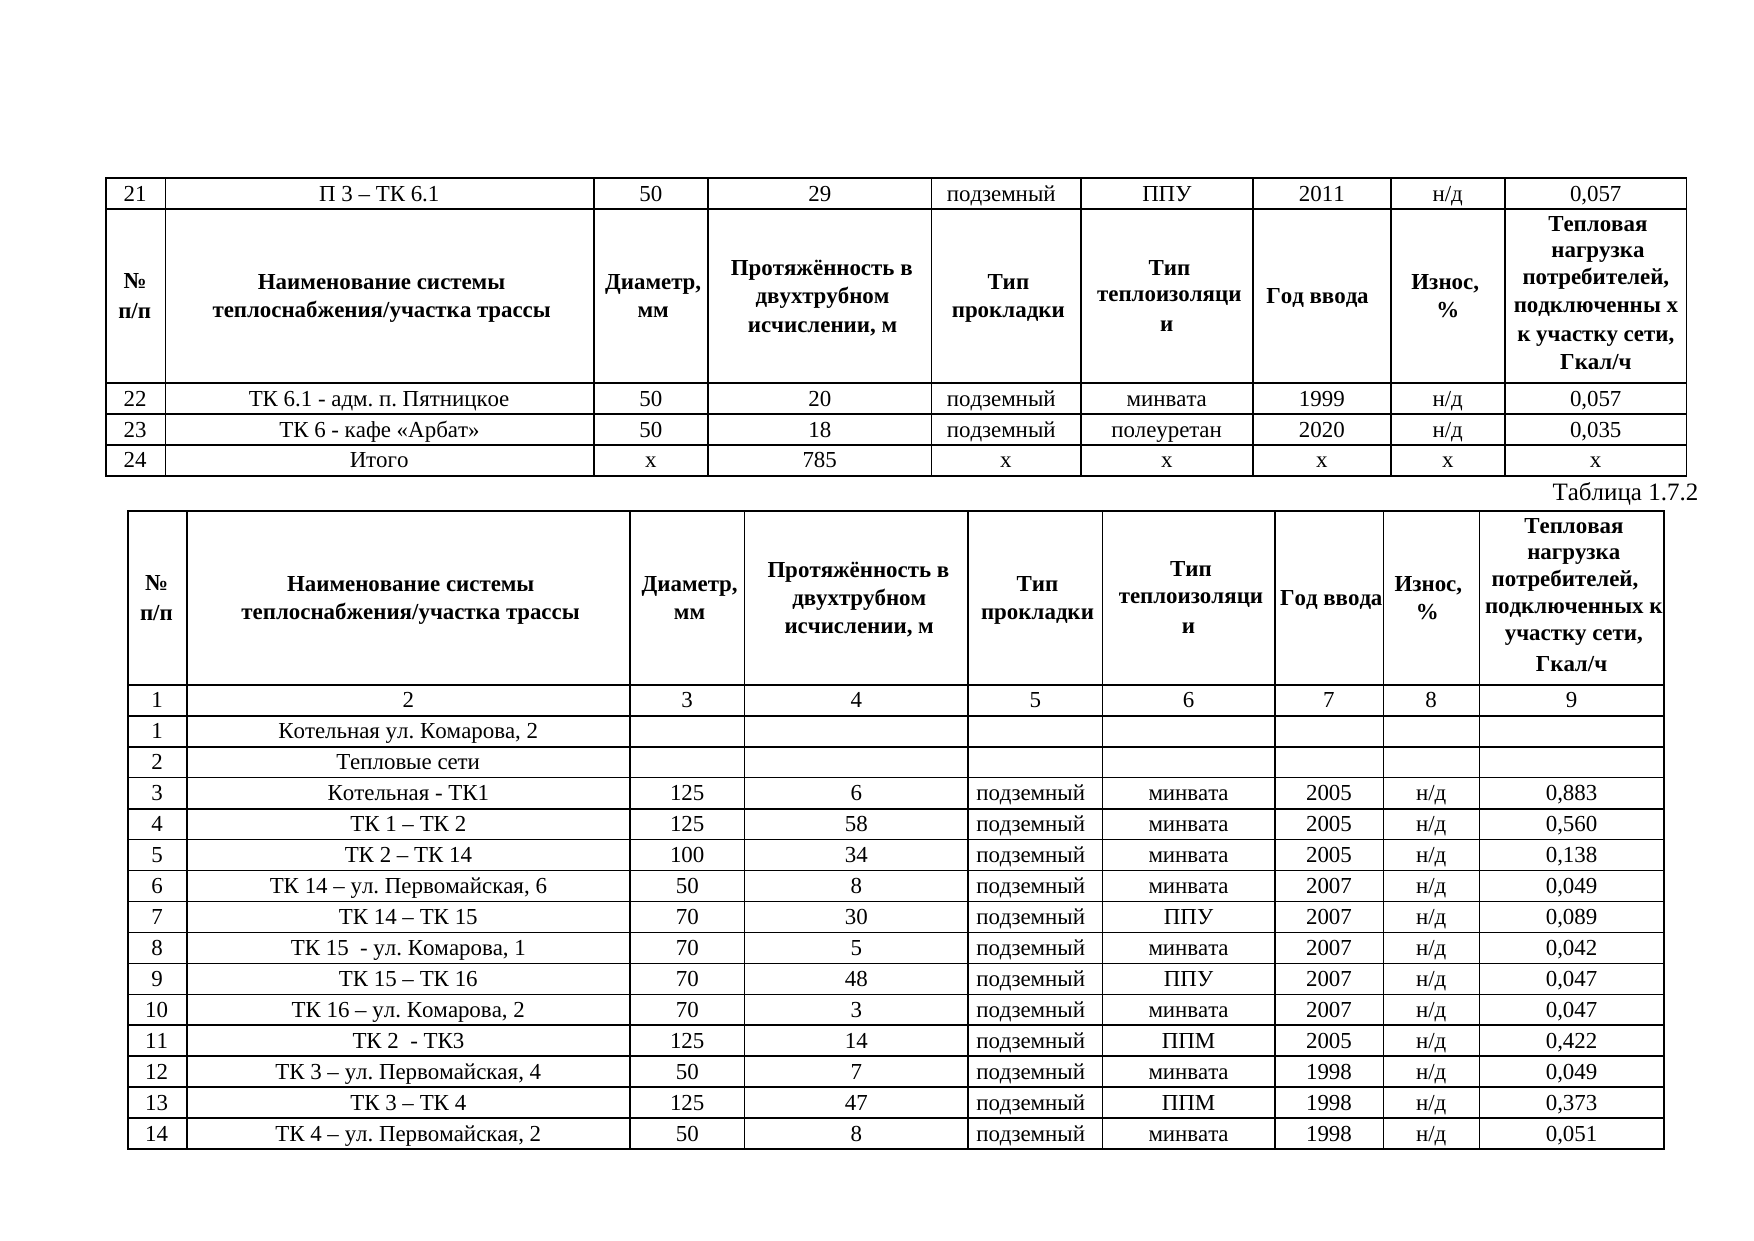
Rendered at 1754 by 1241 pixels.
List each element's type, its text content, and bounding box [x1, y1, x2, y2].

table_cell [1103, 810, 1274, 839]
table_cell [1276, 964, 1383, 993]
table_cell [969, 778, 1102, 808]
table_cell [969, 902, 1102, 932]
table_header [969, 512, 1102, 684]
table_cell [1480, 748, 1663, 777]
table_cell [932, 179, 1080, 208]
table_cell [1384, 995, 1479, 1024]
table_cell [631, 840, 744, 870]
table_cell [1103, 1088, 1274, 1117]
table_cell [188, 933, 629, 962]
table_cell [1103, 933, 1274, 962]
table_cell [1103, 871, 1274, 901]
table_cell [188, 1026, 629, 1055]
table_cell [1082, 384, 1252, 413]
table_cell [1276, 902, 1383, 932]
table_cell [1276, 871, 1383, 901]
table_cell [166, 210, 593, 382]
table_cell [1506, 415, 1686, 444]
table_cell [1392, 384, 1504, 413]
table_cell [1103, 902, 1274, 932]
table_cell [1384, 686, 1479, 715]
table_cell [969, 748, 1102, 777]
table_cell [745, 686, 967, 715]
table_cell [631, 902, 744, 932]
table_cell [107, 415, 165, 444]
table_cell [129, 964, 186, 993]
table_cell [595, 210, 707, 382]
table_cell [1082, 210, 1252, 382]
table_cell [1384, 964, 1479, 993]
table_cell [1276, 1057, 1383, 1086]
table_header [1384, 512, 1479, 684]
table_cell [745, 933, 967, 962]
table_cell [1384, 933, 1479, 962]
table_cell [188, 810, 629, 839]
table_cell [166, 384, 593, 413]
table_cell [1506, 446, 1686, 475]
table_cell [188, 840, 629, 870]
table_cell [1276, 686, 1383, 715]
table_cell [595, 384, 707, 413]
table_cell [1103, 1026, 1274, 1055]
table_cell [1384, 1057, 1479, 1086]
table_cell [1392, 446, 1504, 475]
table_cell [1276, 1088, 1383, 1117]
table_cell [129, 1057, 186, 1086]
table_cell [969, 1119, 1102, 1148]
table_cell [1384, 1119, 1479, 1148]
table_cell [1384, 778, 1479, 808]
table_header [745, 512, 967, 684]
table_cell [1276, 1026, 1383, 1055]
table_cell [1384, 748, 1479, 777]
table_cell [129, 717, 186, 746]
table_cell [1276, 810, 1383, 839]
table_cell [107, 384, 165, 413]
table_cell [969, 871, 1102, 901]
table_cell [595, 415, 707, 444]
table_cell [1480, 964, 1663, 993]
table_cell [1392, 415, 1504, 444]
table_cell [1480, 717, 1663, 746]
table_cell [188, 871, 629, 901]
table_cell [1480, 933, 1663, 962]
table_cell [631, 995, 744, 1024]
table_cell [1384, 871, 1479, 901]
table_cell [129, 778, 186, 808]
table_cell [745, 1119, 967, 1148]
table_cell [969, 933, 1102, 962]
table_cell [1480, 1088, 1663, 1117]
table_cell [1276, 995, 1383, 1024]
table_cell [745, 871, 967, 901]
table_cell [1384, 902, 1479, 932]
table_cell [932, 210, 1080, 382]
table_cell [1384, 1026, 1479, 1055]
text Таблица 1.7.2 [1552, 477, 1699, 505]
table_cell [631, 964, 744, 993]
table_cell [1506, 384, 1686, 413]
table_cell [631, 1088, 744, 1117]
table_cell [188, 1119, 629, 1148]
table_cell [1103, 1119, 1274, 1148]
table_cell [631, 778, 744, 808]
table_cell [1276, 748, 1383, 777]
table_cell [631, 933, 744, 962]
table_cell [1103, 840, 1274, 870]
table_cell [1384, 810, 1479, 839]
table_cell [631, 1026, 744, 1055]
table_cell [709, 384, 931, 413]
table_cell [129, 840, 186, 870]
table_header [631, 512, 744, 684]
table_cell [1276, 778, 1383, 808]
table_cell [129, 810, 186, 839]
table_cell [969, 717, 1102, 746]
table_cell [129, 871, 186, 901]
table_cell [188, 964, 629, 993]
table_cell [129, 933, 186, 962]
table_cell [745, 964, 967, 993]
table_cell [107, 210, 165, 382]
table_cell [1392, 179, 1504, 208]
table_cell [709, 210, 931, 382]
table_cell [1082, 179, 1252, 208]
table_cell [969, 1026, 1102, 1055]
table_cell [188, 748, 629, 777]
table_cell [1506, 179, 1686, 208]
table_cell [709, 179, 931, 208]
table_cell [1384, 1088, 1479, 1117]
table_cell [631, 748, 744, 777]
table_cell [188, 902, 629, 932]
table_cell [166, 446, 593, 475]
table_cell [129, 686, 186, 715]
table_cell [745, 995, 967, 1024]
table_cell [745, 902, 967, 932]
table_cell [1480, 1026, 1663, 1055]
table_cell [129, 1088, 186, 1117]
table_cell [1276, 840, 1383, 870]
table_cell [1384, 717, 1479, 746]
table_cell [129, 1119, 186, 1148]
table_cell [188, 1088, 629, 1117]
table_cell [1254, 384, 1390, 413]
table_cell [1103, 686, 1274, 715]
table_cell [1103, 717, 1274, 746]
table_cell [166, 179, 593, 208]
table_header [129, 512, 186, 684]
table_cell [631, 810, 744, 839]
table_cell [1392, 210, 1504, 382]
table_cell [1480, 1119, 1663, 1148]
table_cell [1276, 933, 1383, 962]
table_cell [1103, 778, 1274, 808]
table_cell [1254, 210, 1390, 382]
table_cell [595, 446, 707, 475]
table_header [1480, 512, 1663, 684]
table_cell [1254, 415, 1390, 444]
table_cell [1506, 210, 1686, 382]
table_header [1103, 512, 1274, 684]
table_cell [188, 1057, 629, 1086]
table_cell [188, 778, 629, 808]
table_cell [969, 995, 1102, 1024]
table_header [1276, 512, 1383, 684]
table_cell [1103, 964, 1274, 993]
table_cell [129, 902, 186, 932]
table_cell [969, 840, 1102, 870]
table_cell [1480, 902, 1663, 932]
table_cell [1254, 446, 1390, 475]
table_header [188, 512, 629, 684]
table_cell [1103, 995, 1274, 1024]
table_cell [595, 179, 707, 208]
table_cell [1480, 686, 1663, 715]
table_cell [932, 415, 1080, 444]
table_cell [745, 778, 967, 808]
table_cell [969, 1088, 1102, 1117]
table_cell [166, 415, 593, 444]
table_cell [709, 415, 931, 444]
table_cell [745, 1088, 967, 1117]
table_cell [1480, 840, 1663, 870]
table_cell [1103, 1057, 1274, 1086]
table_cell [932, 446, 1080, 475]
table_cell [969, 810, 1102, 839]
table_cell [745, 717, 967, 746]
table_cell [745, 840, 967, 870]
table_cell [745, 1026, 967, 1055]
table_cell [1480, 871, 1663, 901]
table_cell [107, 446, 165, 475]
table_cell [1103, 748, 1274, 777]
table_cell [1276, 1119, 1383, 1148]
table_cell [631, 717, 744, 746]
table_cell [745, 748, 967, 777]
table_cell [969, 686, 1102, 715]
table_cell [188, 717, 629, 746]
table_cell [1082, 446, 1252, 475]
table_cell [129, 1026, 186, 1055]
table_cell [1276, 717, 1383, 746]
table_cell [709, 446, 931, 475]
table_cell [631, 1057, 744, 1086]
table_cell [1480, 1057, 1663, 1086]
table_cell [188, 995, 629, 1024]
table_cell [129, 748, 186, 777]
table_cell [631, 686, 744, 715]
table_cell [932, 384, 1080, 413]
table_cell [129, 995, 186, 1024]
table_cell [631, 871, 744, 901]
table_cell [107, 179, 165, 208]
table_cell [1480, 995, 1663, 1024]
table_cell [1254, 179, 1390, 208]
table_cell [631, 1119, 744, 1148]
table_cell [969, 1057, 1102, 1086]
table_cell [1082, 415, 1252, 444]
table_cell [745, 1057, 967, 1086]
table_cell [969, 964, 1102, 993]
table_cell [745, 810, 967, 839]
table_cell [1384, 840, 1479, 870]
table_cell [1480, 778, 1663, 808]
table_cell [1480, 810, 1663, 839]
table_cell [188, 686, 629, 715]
